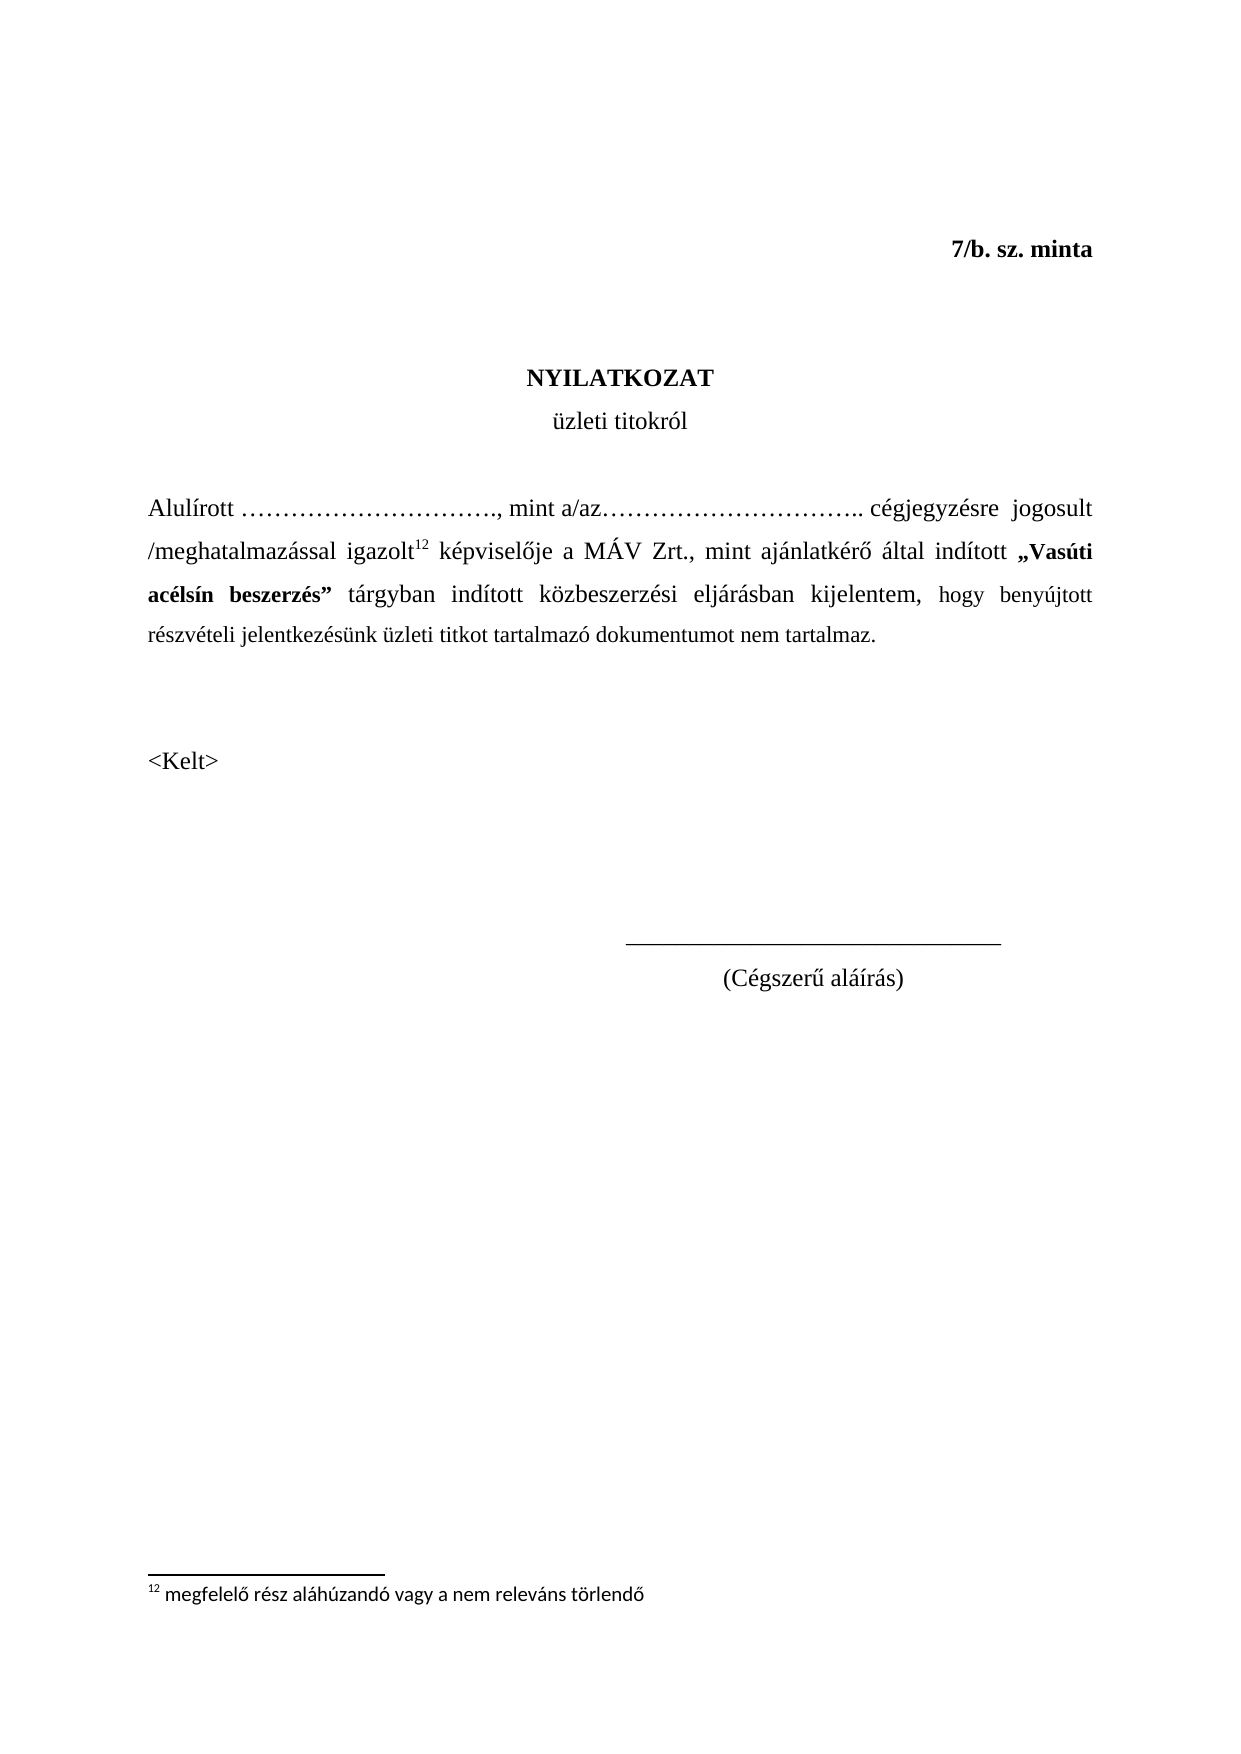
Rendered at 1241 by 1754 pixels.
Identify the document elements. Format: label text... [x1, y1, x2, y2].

table_header ______________________________ [560, 919, 1066, 963]
text 7/b. sz. minta [148, 234, 1093, 263]
table_cell (Cégszerű aláírás) [560, 963, 1066, 1007]
text Alulírott …………………………., mint a/az………………………….. cégjegyzésre jogosult /meghatalmazással igazolt képviselője a MÁV Zrt., mint ajánlatkérő által indított „Vasúti acélsín beszerzés” tárgyban indított közbeszerzési eljárásban kijelentem, hogy benyújtott részvételi jelentkezésünk üzleti titkot tartalmazó dokumentumot nem tartalmaz. [148, 493, 1093, 647]
text <Kelt> [148, 746, 1093, 775]
text NYILATKOZAT [148, 363, 1093, 392]
text üzleti titokról [148, 406, 1093, 435]
